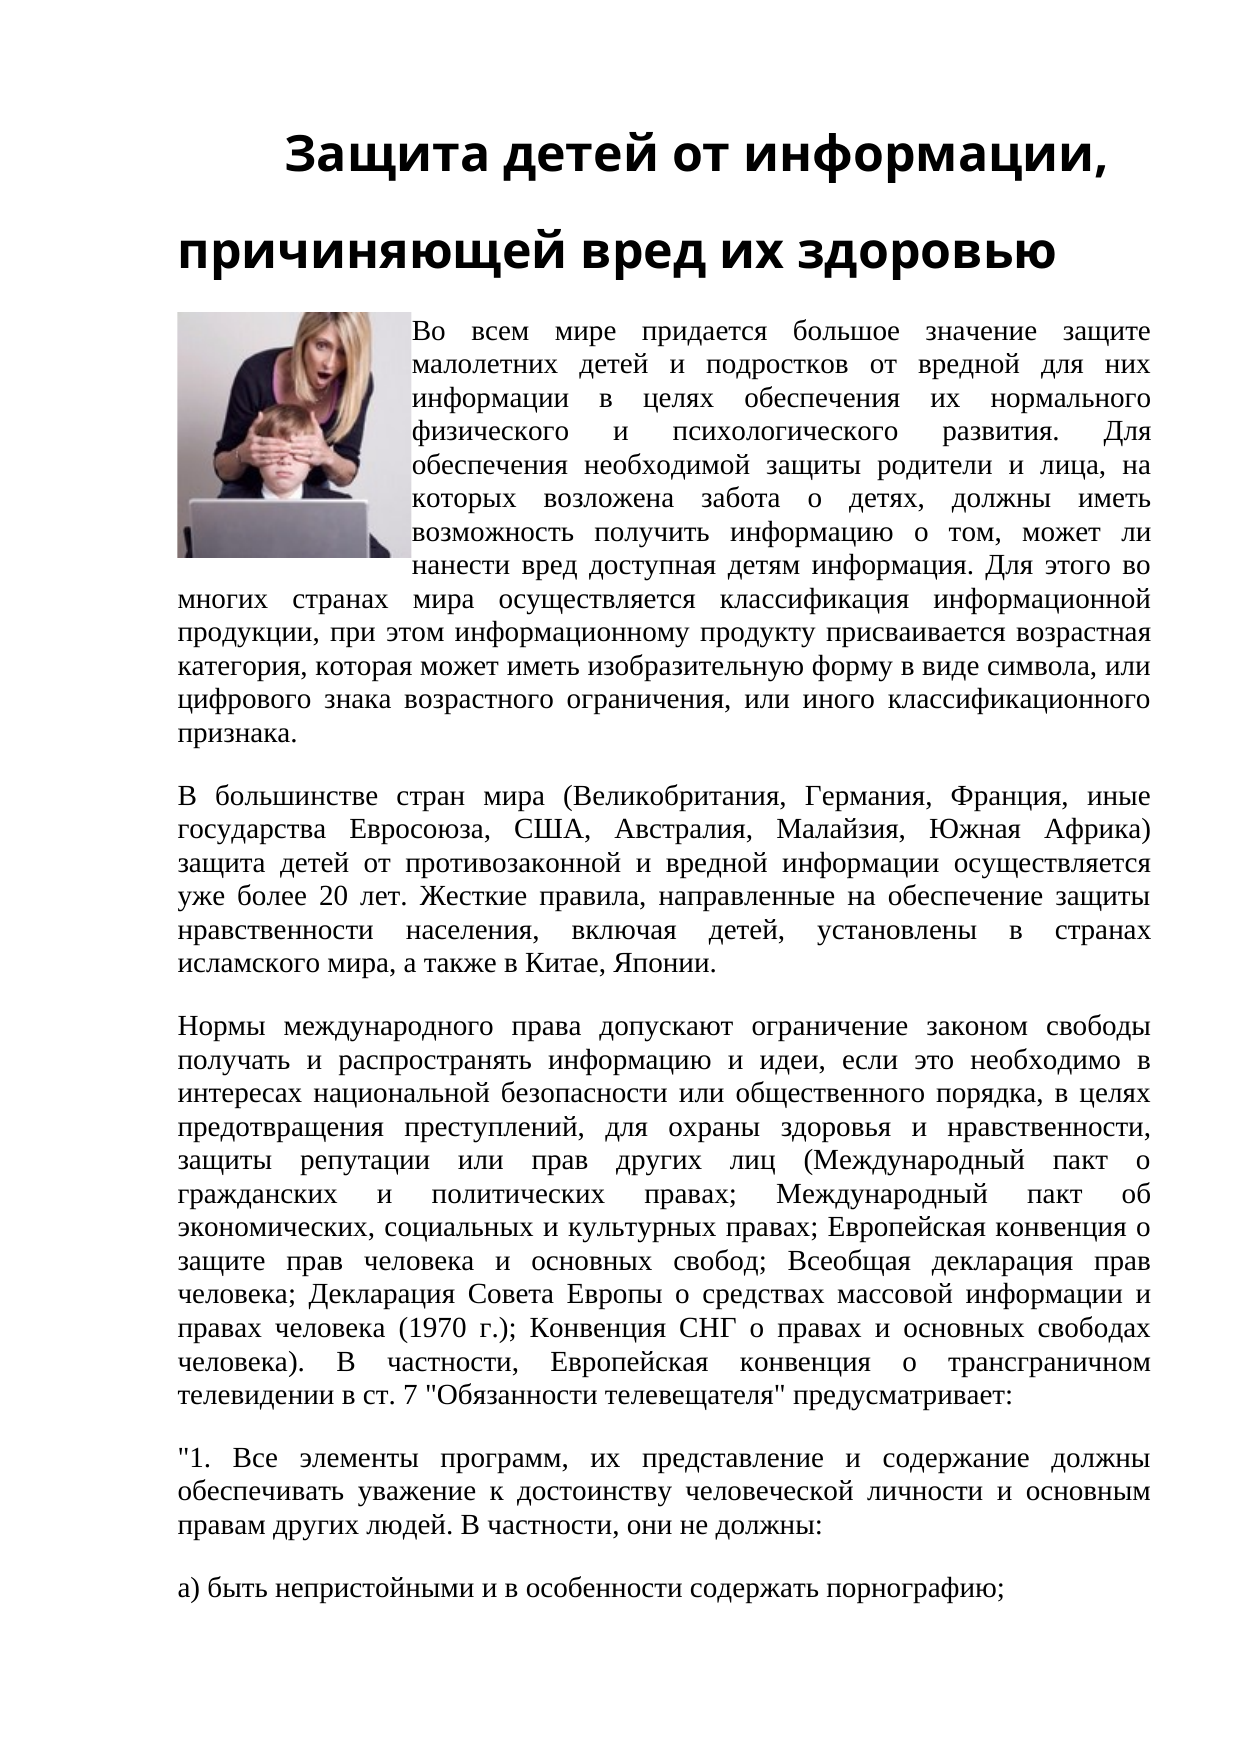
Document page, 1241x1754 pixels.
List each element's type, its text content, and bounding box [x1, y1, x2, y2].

text В большинстве стран мира (Великобритания, Германия, Франция, иные государства Евросоюза, США, Австралия, Малайзия, Южная Африка) защита детей от противозаконной и вредной информации осуществляется уже более 20 лет. Жесткие правила, направленные на обеспечение защиты нравственности населения, включая детей, установлены в странах исламского мира, а также в Китае, Японии. [177, 778, 1152, 979]
text причиняющей вред их здоровью [177, 215, 1152, 283]
picture [177, 312, 412, 558]
text Нормы международного права допускают ограничение законом свободы получать и распространять информацию и идеи, если это необходимо в интересах национальной безопасности или общественного порядка, в целях предотвращения преступлений, для охраны здоровья и нравственности, защиты репутации или прав других лиц (Международный пакт о гражданских и политических правах; Международный пакт об экономических, социальных и культурных правах; Европейская конвенция о защите прав человека и основных свобод; Всеобщая декларация прав человека; Декларация Совета Европы о средствах массовой информации и правах человека (1970 г.); Конвенция СНГ о правах и основных свободах человека). В частности, Европейская конвенция о трансграничном телевидении в ст. 7 "Обязанности телевещателя" предусматривает: [177, 1008, 1152, 1411]
text Защита детей от информации, [177, 118, 1152, 186]
text а) быть непристойными и в особенности содержать порнографию; [177, 1570, 1152, 1603]
text "1. Все элементы программ, их представление и содержание должны обеспечивать уважение к достоинству человеческой личности и основным правам других людей. В частности, они не должны: [177, 1440, 1152, 1541]
text Во всем мире придается большое значение защите малолетних детей и подростков от вредной для них информации в целях обеспечения их нормального физического и психологического развития. Для обеспечения необходимой защиты родители и лица, на которых возложена забота о детях, должны иметь возможность получить информацию о том, может ли нанести вред доступная детям информация. Для этого во многих странах мира осуществляется классификация информационной продукции, при этом информационному продукту присваивается возрастная категория, которая может иметь изобразительную форму в виде символа, или цифрового знака возрастного ограничения, или иного классификационного признака. [177, 313, 1152, 749]
